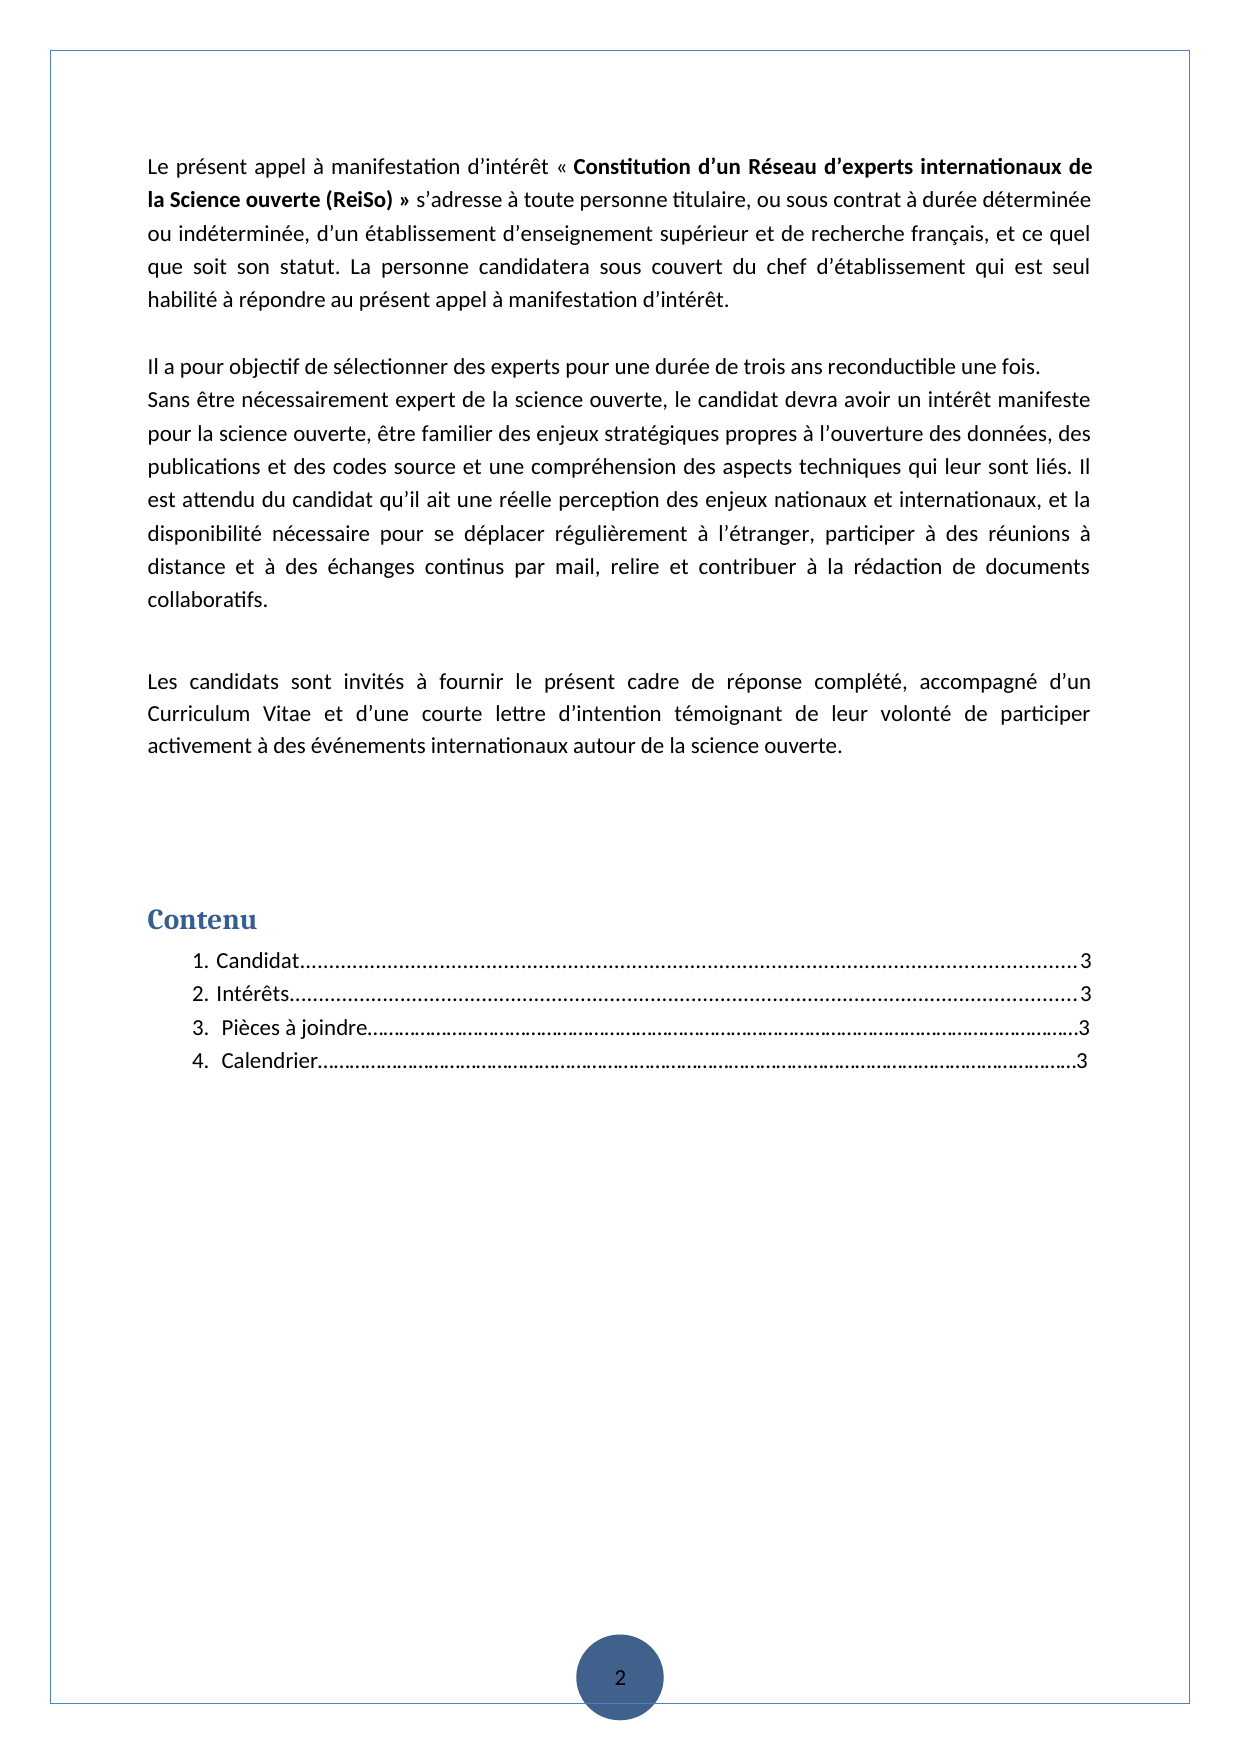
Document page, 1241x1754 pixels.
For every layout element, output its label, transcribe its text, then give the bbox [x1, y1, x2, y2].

text Il a pour objectif de sélectionner des experts pour une durée de trois ans reconductible une fois. [147, 348, 1093, 381]
text Le présent appel à manifestation d’intérêt « Constitution d’un Réseau d’experts internationaux de la Science ouverte (ReiSo) » s’adresse à toute personne titulaire, ou sous contrat à durée déterminée ou indéterminée, d’un établissement d’enseignement supérieur et de recherche français, et ce quel que soit son statut. La personne candidatera sous couvert du chef d’établissement qui est seul habilité à répondre au présent appel à manifestation d’intérêt. [147, 148, 1093, 314]
text Les candidats sont invités à fournir le présent cadre de réponse complété, accompagné d’un Curriculum Vitae et d’une courte lettre d’intention témoignant de leur volonté de participer activement à des événements internationaux autour de la science ouverte. [147, 667, 1093, 760]
text Sans être nécessairement expert de la science ouverte, le candidat devra avoir un intérêt manifeste pour la science ouverte, être familier des enjeux stratégiques propres à l’ouverture des données, des publications et des codes source et une compréhension des aspects techniques qui leur sont liés. Il est attendu du candidat qu’il ait une réelle perception des enjeux nationaux et internationaux, et la disponibilité nécessaire pour se déplacer régulièrement à l’étranger, participer à des réunions à distance et à des échanges continus par mail, relire et contribuer à la rédaction de documents collaboratifs. [147, 381, 1093, 614]
